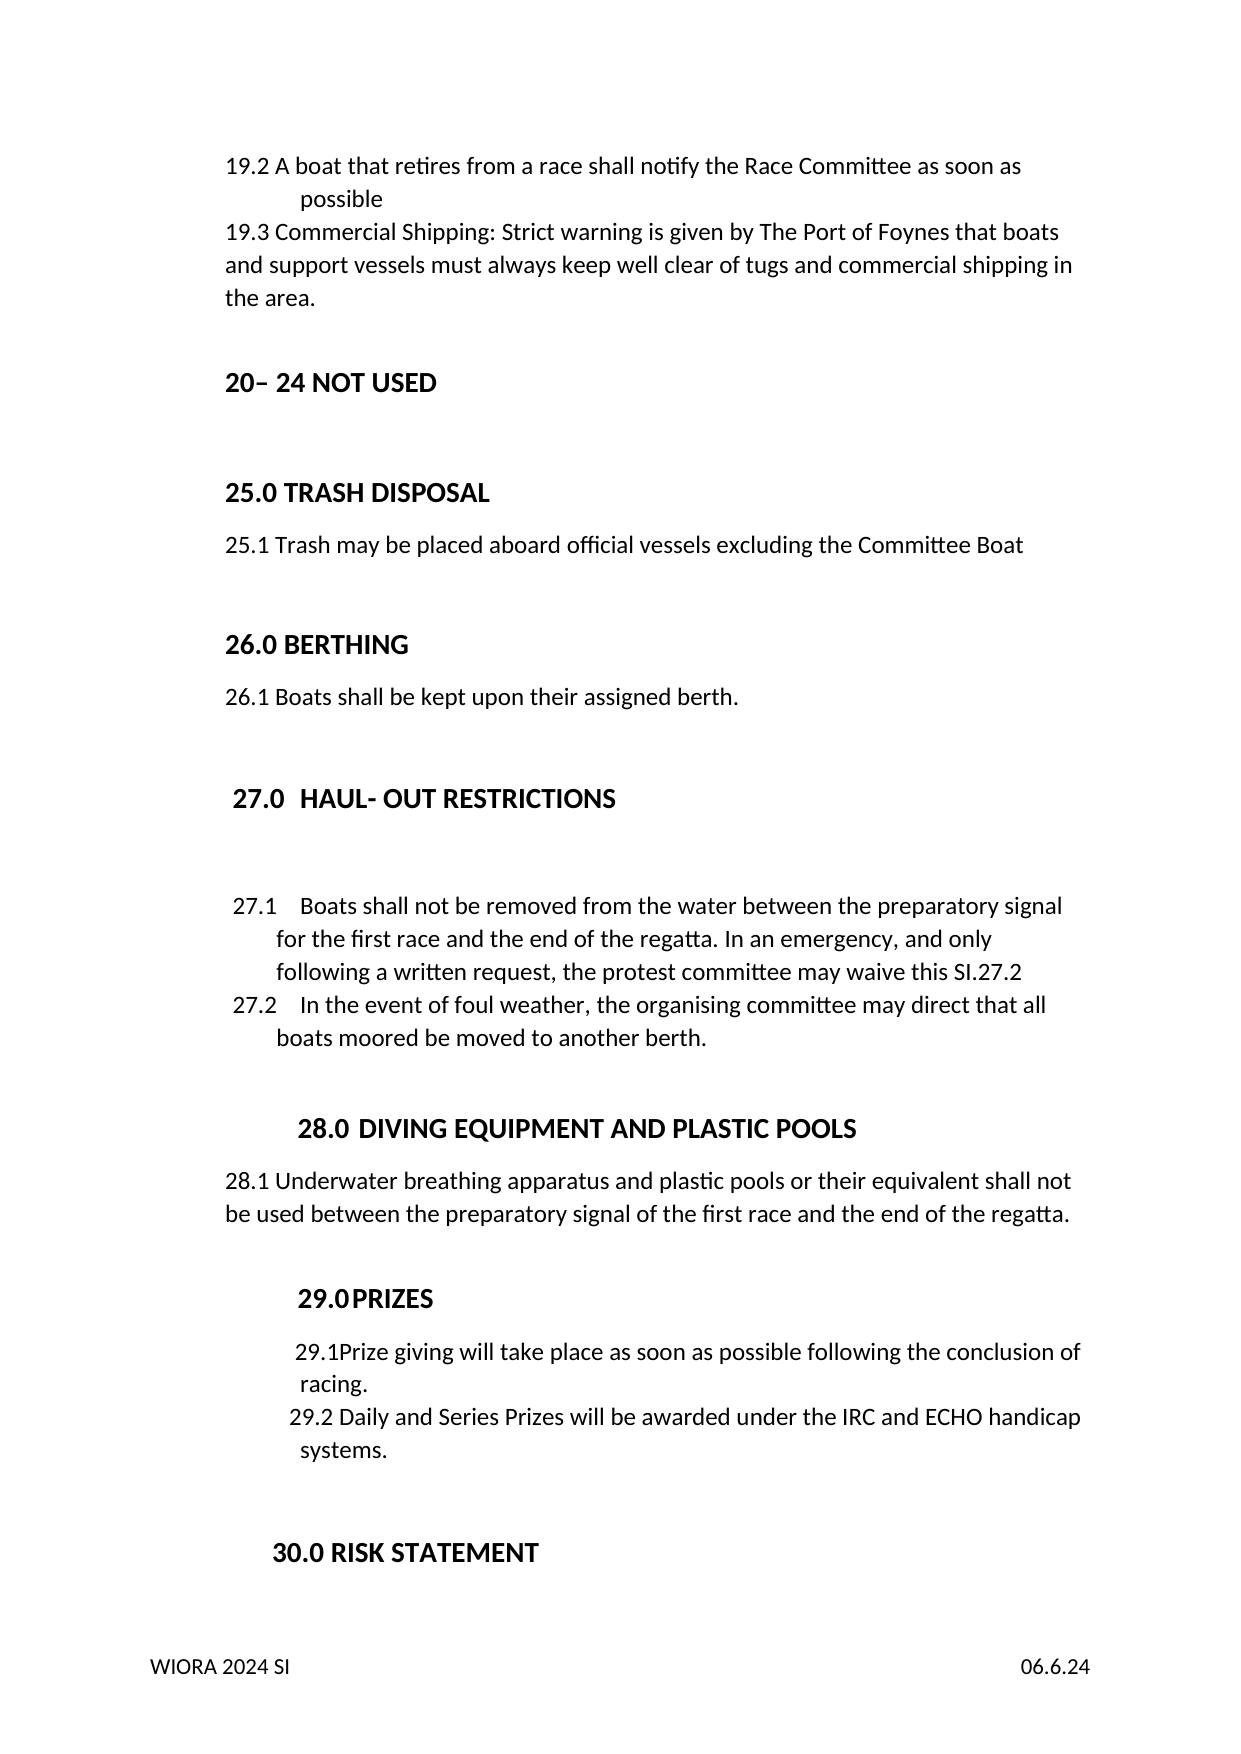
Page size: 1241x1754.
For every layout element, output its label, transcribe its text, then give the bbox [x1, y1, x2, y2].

text 20– 24 NOT USED [150, 364, 1090, 400]
text 19.2 A boat that retires from a race shall notify the Race Committee as soon as possible [225, 150, 1090, 213]
text 25.0 TRASH DISPOSAL [150, 474, 1090, 510]
text 25.1 Trash may be placed aboard official vessels excluding the Committee Boat [150, 529, 1090, 560]
text 26.1 Boats shall be kept upon their assigned berth. [150, 681, 1090, 712]
text 29.1Prize giving will take place as soon as possible following the conclusion of racing. [232, 1336, 1090, 1399]
list DIVING EQUIPMENT AND PLASTIC POOLS [297, 1110, 1090, 1146]
list HAUL- OUT RESTRICTIONS [232, 780, 1090, 816]
list Boats shall not be removed from the water between the preparatory signal for the first race and the end of the regatta. In an emergency, and only following a written request, the protest committee may waive this SI.27.2 [232, 890, 1090, 987]
text 29.2 Daily and Series Prizes will be awarded under the IRC and ECHO handicap systems. [232, 1402, 1090, 1465]
text 19.3 Commercial Shipping: Strict warning is given by The Port of Foynes that boats and support vessels must always keep well clear of tugs and commercial shipping in the area. [150, 216, 1090, 312]
text 30.0 RISK STATEMENT [232, 1534, 1090, 1569]
list In the event of foul weather, the organising committee may direct that all boats moored be moved to another berth. [232, 989, 1090, 1053]
text 28.1 Underwater breathing apparatus and plastic pools or their equivalent shall not be used between the preparatory signal of the first race and the end of the regatta. [225, 1165, 1090, 1229]
text 26.0 BERTHING [150, 626, 1090, 662]
list PRIZES [297, 1281, 1090, 1316]
